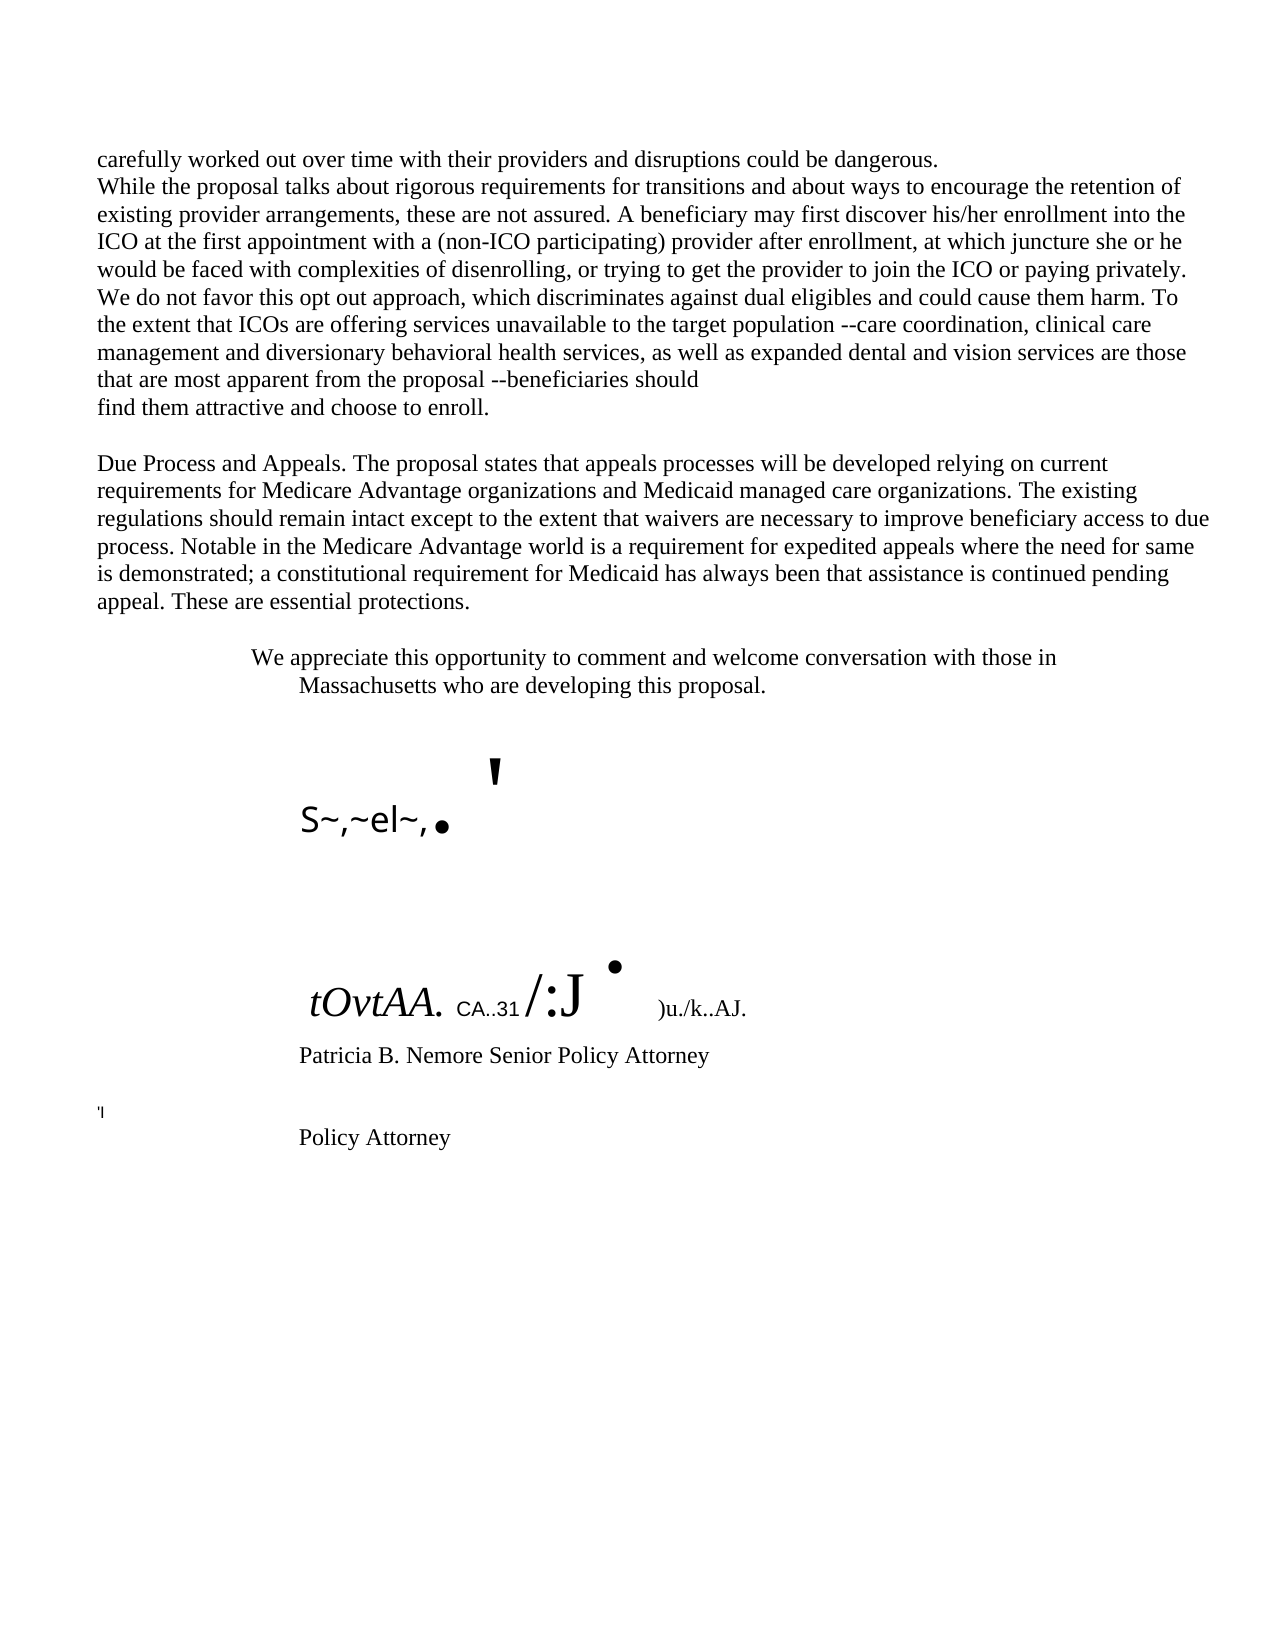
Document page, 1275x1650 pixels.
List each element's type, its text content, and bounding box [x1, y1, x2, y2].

text S~,~el~,. ' [300, 727, 1212, 857]
text Policy Attorney [298, 1122, 1212, 1151]
text find them attractive and choose to enroll. [97, 393, 1212, 421]
text tOvtAA. CA..31 /:J . )u./k..AJ. [309, 867, 1212, 1041]
text Patricia B. Nemore Senior Policy Attorney [299, 1041, 952, 1069]
text While the proposal talks about rigorous requirements for transitions and about ways to encourage the retention of existing provider arrangements, these are not assured. A beneficiary may first discover his/her enrollment into the ICO at the first appointment with a (non-ICO participating) provider after enrollment, at which juncture she or he would be faced with complexities of disenrolling, or trying to get the provider to join the ICO or paying privately. We do not favor this opt out approach, which discriminates against dual eligibles and could cause them harm. To the extent that ICOs are offering services unavailable to the target population --care coordination, clinical care management and diversionary behavioral health services, as well as expanded dental and vision services are those that are most apparent from the proposal --beneficiaries should [97, 172, 1212, 393]
text 'I [97, 1103, 1212, 1122]
text Due Process and Appeals. The proposal states that appeals processes will be developed relying on current requirements for Medicare Advantage organizations and Medicaid managed care organizations. The existing regulations should remain intact except to the extent that waivers are necessary to improve beneficiary access to due process. Notable in the Medicare Advantage world is a requirement for expedited appeals where the need for same is demonstrated; a constitutional requirement for Medicaid has always been that assistance is continued pending appeal. These are essential protections. [97, 449, 1212, 614]
text We appreciate this opportunity to comment and welcome conversation with those in [97, 643, 1212, 671]
text carefully worked out over time with their providers and disruptions could be dangerous. [97, 144, 1212, 172]
text Massachusetts who are developing this proposal. [298, 671, 1212, 699]
